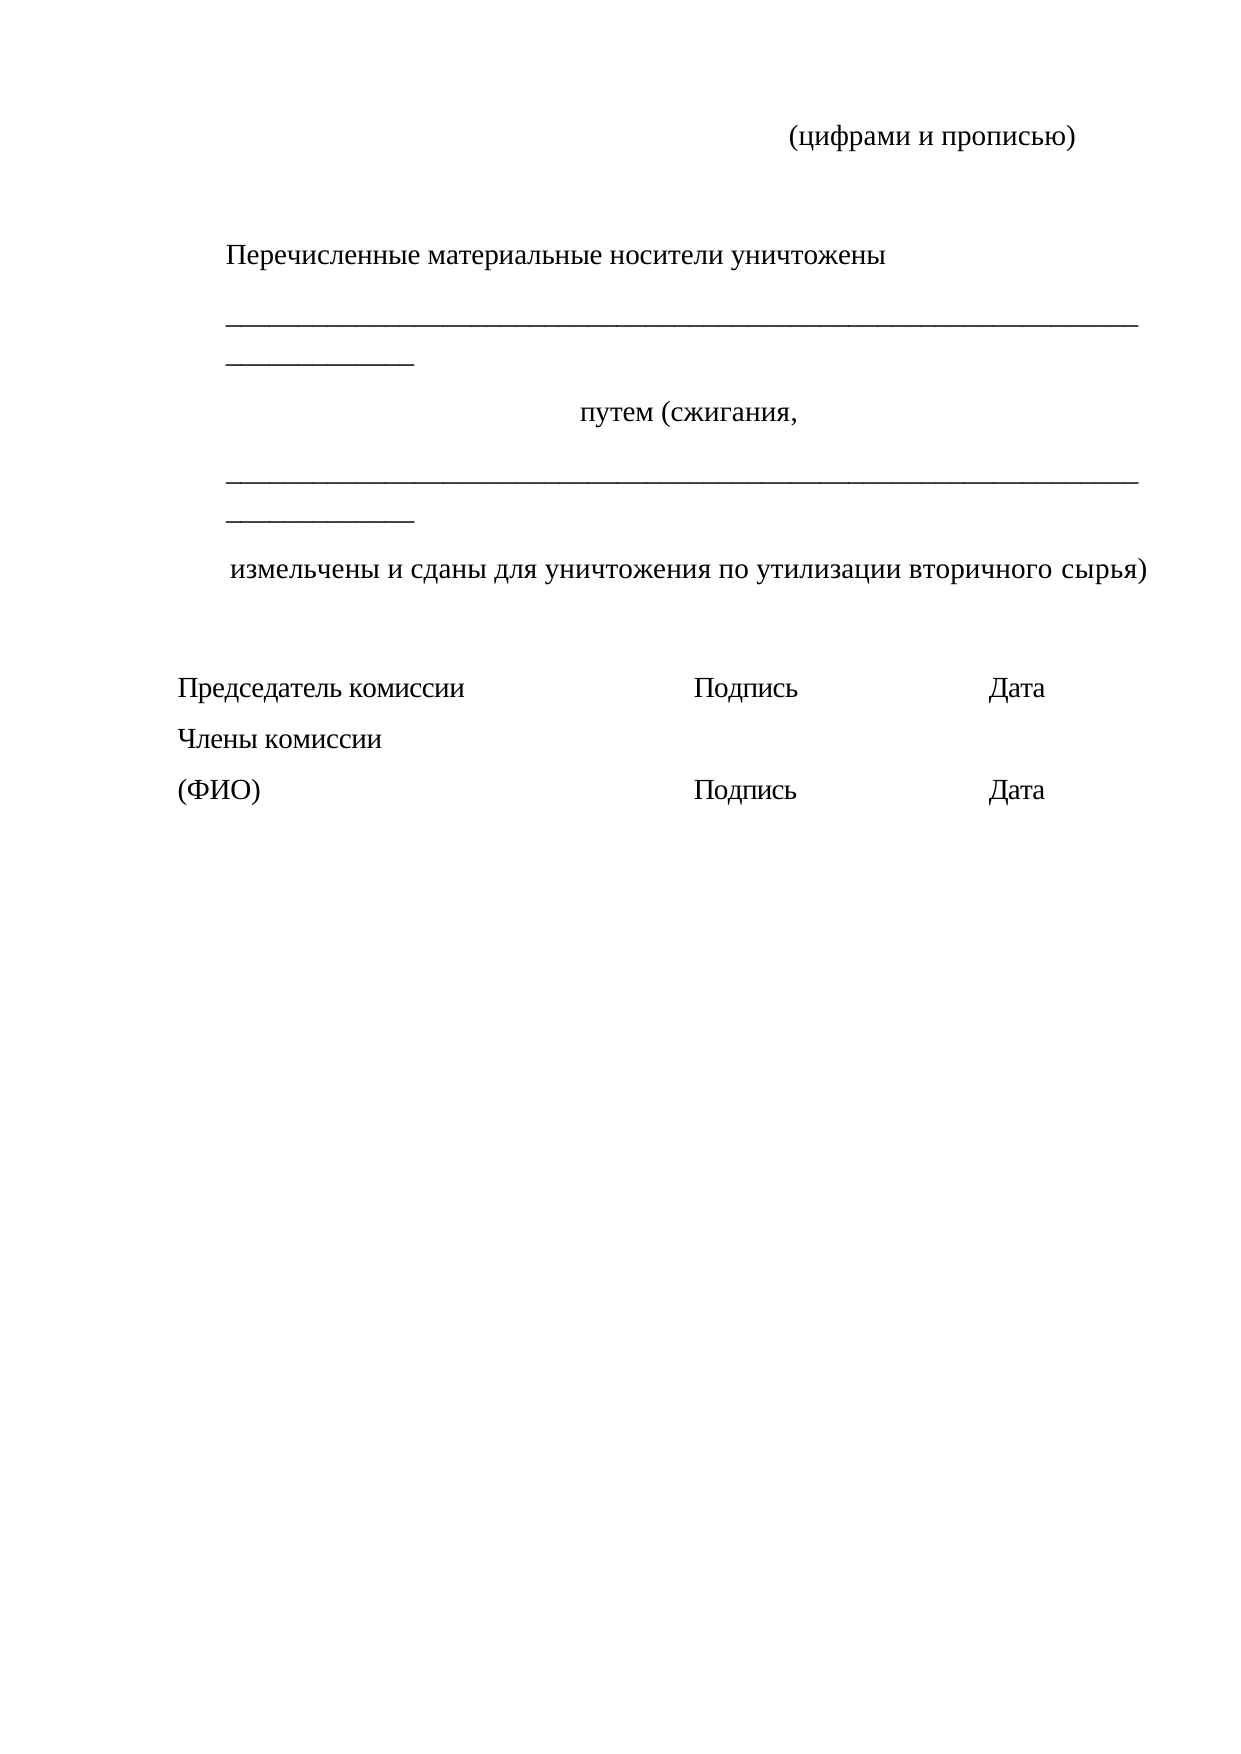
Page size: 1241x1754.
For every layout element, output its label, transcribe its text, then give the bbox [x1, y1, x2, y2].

text путем (сжигания, [226, 394, 1152, 428]
text измельчены и сданы для уничтожения по утилизации вторичного сырья) [226, 551, 1152, 585]
text (цифрами и прописью) [545, 118, 1152, 152]
text ____________________________________________________________________________ [226, 296, 1152, 368]
text Председатель комиссии Подпись Дата [177, 670, 1152, 704]
text Перечисленные материальные носители уничтожены [226, 237, 1152, 270]
text Члены комиссии [177, 721, 1152, 755]
text (ФИО) Подпись Дата [177, 772, 1152, 806]
text ____________________________________________________________________________ [226, 453, 1152, 526]
